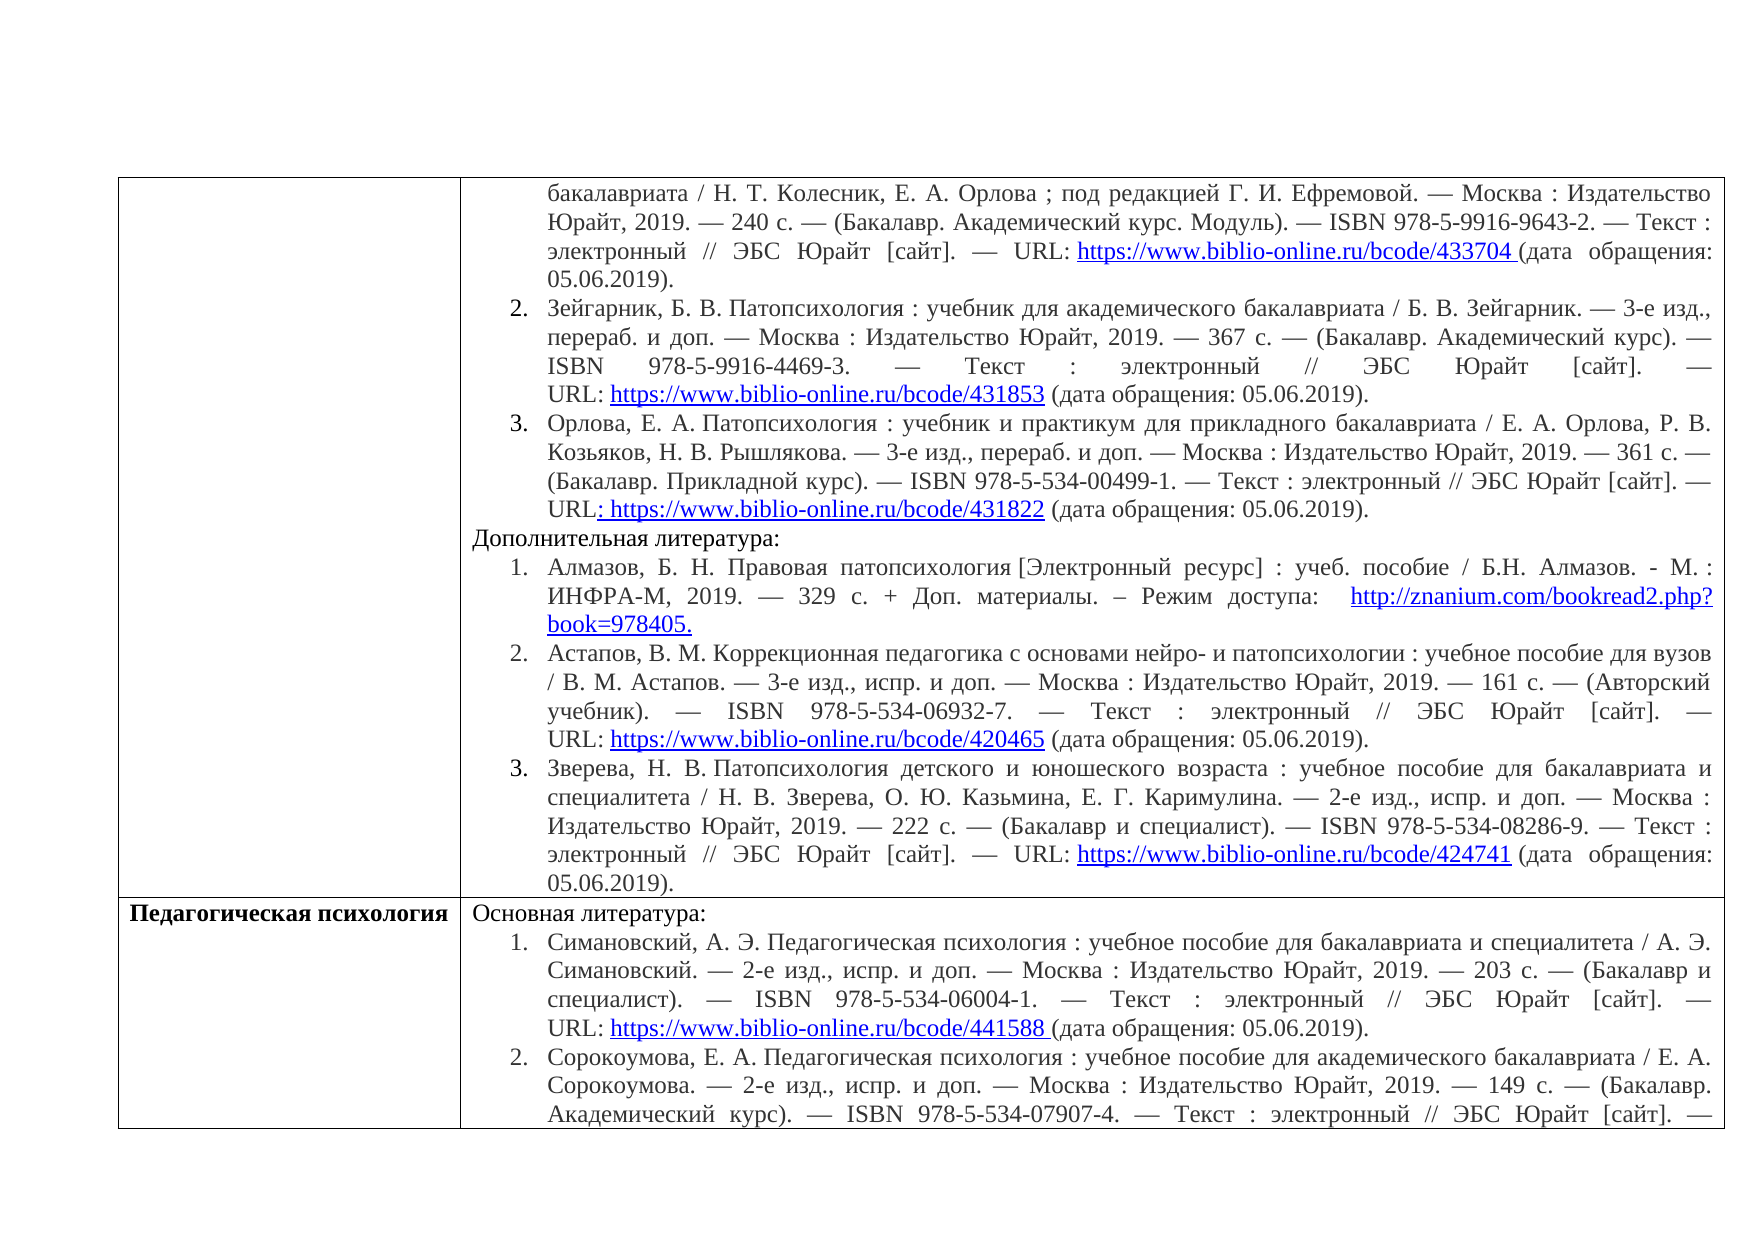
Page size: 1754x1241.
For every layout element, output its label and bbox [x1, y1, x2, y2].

table_cell [119, 898, 460, 1128]
table_cell [461, 178, 1724, 897]
table_cell [461, 898, 1724, 1128]
table_cell [119, 178, 460, 897]
